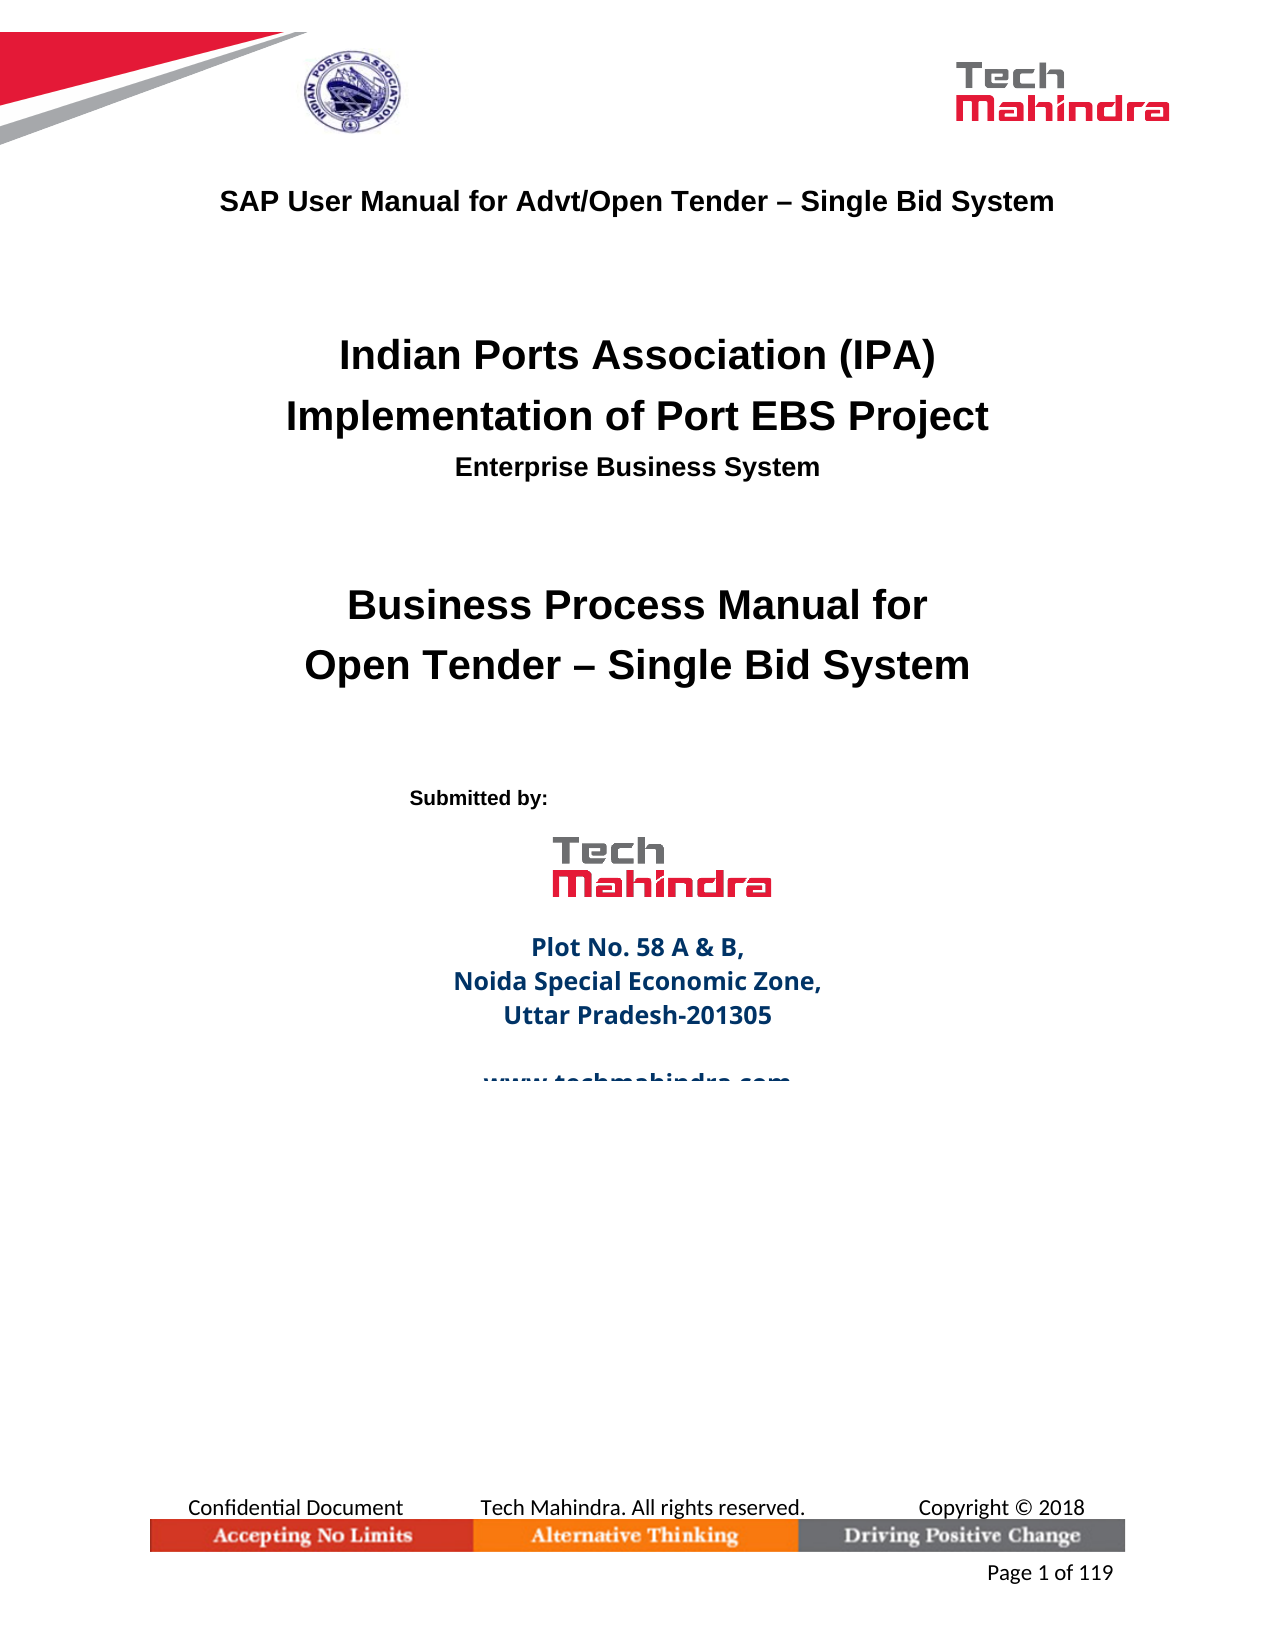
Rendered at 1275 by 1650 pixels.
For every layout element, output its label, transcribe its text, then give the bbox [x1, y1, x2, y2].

picture [956, 62, 1170, 121]
picture [0, 32, 410, 145]
text Business Process Manual for [150, 580, 1125, 628]
text Implementation of Port EBS Project [150, 391, 1125, 439]
text Enterprise Business System [150, 451, 1125, 483]
text Indian Ports Association (IPA) [150, 331, 1125, 378]
picture [552, 837, 772, 897]
picture [150, 1519, 1125, 1552]
text Open Tender – Single Bid System [150, 641, 1125, 688]
text Submitted by: [150, 786, 1125, 810]
